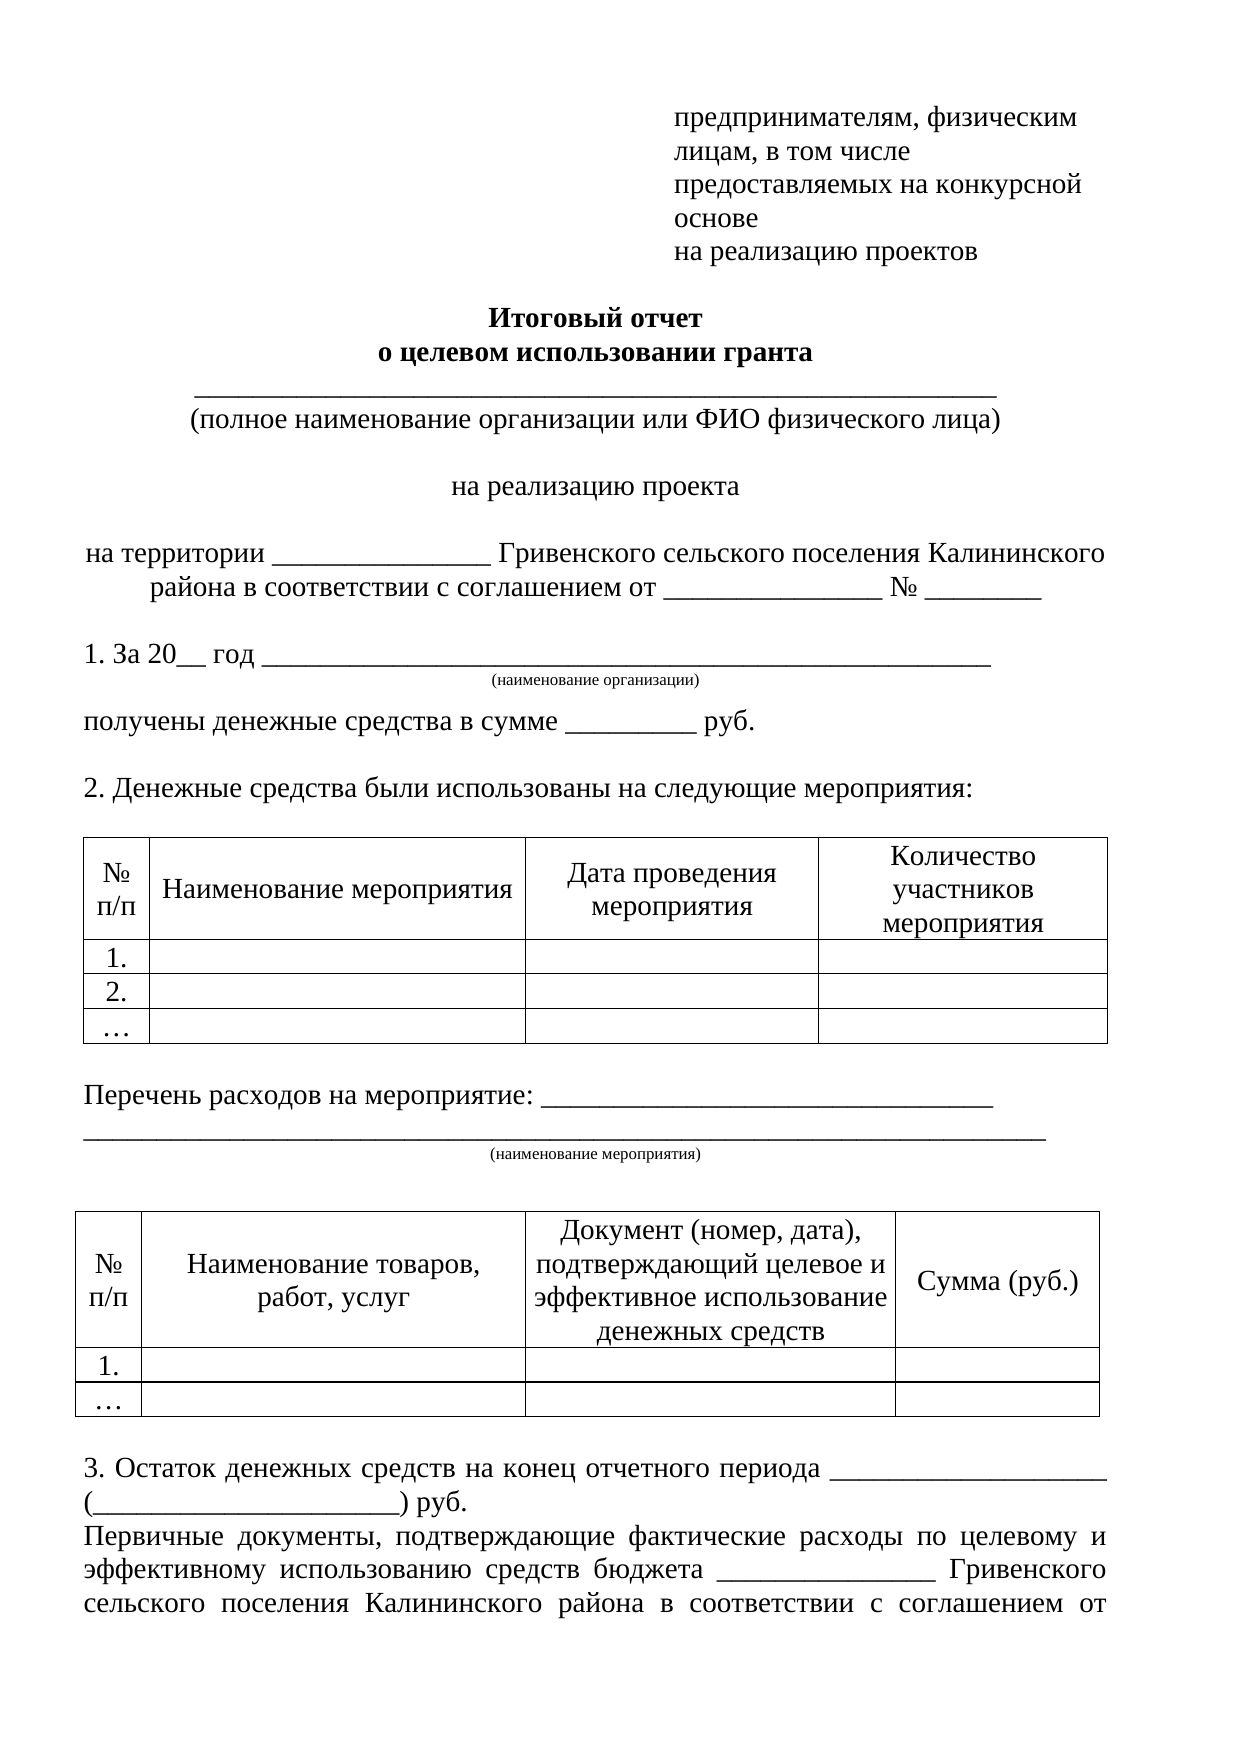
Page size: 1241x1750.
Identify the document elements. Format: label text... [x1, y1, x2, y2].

table_cell [819, 1009, 1107, 1042]
table_cell 2. [84, 974, 149, 1008]
text о целевом использовании гранта [83, 334, 1107, 367]
table_header Дата проведения мероприятия [526, 838, 818, 939]
text 1. За 20__ год __________________________________________________ [83, 636, 1107, 669]
text Перечень расходов на мероприятие: _______________________________ [83, 1077, 1107, 1111]
table_cell [896, 1348, 1099, 1381]
table_header № п/п [84, 838, 149, 939]
table_header Наименование товаров, работ, услуг [142, 1212, 525, 1347]
text на территории _______________ Гривенского сельского поселения Калининского района в соответствии с соглашением от _______________ № ________ [83, 535, 1107, 602]
text _______________________________________________________ [83, 367, 1107, 401]
table_header № п/п [76, 1212, 141, 1347]
table_header Наименование мероприятия [150, 838, 525, 939]
table_cell [526, 1383, 895, 1416]
table_cell 1. [84, 940, 149, 973]
text (наименование организации) [83, 669, 1107, 703]
table_cell [142, 1383, 525, 1416]
text __________________________________________________________________ [83, 1111, 1107, 1144]
table_header Количество участников мероприятия [819, 838, 1107, 939]
text (наименование мероприятия) [83, 1144, 1107, 1178]
table_cell 1. [76, 1348, 141, 1381]
text (полное наименование организации или ФИО физического лица) [83, 401, 1107, 434]
table_cell [819, 974, 1107, 1008]
text 2. Денежные средства были использованы на следующие мероприятия: [83, 770, 1107, 803]
text на реализацию проекта [83, 468, 1107, 502]
table_cell [526, 1009, 818, 1042]
table_cell [526, 1348, 895, 1381]
table_cell … [76, 1383, 141, 1416]
text 3. Остаток денежных средств на конец отчетного периода ___________________ (_____________________) руб. [83, 1451, 1107, 1518]
table_cell [150, 974, 525, 1008]
table_cell [150, 1009, 525, 1042]
table_cell [526, 974, 818, 1008]
table_cell [526, 940, 818, 973]
text получены денежные средства в сумме _________ руб. [83, 703, 1107, 736]
table_cell [896, 1383, 1099, 1416]
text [83, 1518, 1107, 1618]
table_header Сумма (руб.) [896, 1212, 1099, 1347]
table_cell [819, 940, 1107, 973]
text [674, 99, 1107, 233]
table_cell … [84, 1009, 149, 1042]
table_cell [150, 940, 525, 973]
table_header Документ (номер, дата), подтверждающий целевое и эффективное использование денежных средств [526, 1212, 895, 1347]
table_cell [142, 1348, 525, 1381]
text Итоговый отчет [83, 300, 1107, 334]
text на реализацию проектов [674, 233, 1107, 267]
